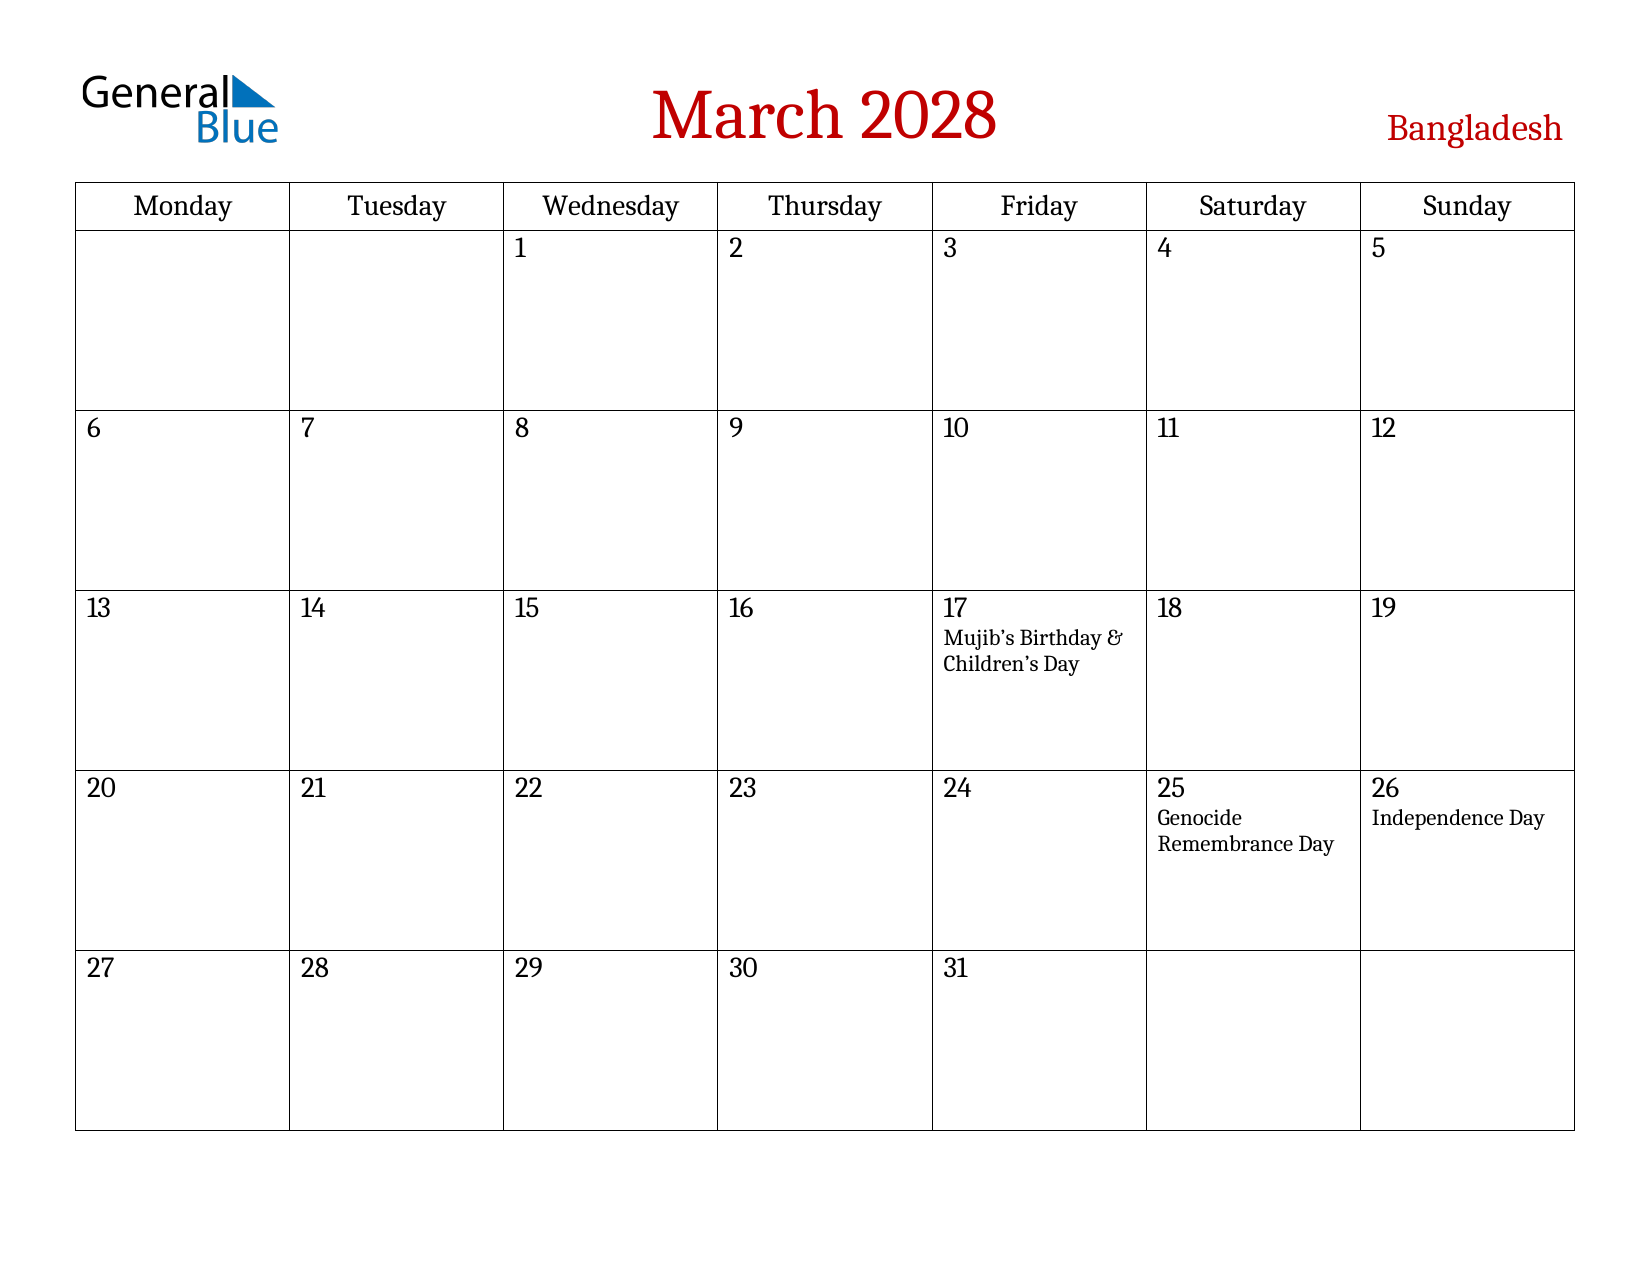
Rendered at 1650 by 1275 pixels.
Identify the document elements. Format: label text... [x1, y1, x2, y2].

table_cell [290, 231, 503, 264]
table_cell [1361, 985, 1574, 1130]
table_cell 19 [1361, 591, 1574, 625]
table_cell [290, 805, 503, 950]
table_cell Tuesday [290, 183, 503, 230]
table_cell 8 [504, 411, 717, 444]
table_cell [1147, 951, 1360, 985]
table_cell 1 [504, 231, 717, 264]
table_cell Friday [933, 183, 1146, 230]
table_cell 5 [1361, 231, 1574, 264]
table_cell [718, 265, 932, 410]
table_cell 7 [290, 411, 503, 444]
table_cell Sunday [1361, 183, 1574, 230]
table_cell [76, 985, 289, 1130]
table_cell 9 [718, 411, 932, 444]
picture [82, 75, 278, 143]
table_cell Mujib’s Birthday & Children’s Day [933, 625, 1146, 770]
table_cell [933, 265, 1146, 410]
table_cell 23 [718, 771, 932, 805]
table_cell 28 [290, 951, 503, 985]
table_cell [76, 445, 289, 590]
table_cell [76, 265, 289, 410]
table_cell Genocide Remembrance Day [1147, 805, 1360, 950]
table_cell [718, 805, 932, 950]
table_cell [1147, 985, 1360, 1130]
table_cell 18 [1147, 591, 1360, 625]
table_cell 20 [76, 771, 289, 805]
table_cell 24 [933, 771, 1146, 805]
table_cell [76, 625, 289, 770]
table_cell 11 [1147, 411, 1360, 444]
table_cell 10 [933, 411, 1146, 444]
table_cell 17 [933, 591, 1146, 625]
table_cell 14 [290, 591, 503, 625]
table_cell [933, 445, 1146, 590]
table_cell 13 [76, 591, 289, 625]
table_cell 29 [504, 951, 717, 985]
table_cell 25 [1147, 771, 1360, 805]
table_cell [933, 985, 1146, 1130]
table_header [76, 75, 503, 182]
table_cell 16 [718, 591, 932, 625]
table_cell 2 [718, 231, 932, 264]
table_cell [504, 985, 717, 1130]
table_cell [290, 625, 503, 770]
table_cell Saturday [1147, 183, 1360, 230]
table_cell Thursday [718, 183, 932, 230]
table_cell [1147, 625, 1360, 770]
table_cell [1361, 951, 1574, 985]
table_cell Wednesday [504, 183, 717, 230]
table_cell [1361, 265, 1574, 410]
table_cell 22 [504, 771, 717, 805]
table_cell [290, 985, 503, 1130]
table_cell 3 [933, 231, 1146, 264]
table_cell [504, 265, 717, 410]
table_cell [718, 445, 932, 590]
table_cell [76, 805, 289, 950]
table_cell Monday [76, 183, 289, 230]
table_cell [718, 625, 932, 770]
table_cell [1147, 265, 1360, 410]
table_cell 4 [1147, 231, 1360, 264]
table_cell 27 [76, 951, 289, 985]
table_cell 31 [933, 951, 1146, 985]
table_cell [1361, 625, 1574, 770]
table_cell [76, 231, 289, 264]
table_cell Independence Day [1361, 805, 1574, 950]
table_cell [504, 805, 717, 950]
table_cell 6 [76, 411, 289, 444]
table_header Bangladesh [1146, 75, 1574, 182]
table_cell [504, 625, 717, 770]
table_cell 26 [1361, 771, 1574, 805]
table_cell [933, 805, 1146, 950]
table_header March 2028 [504, 75, 1146, 182]
table_cell [290, 265, 503, 410]
table_cell [1361, 445, 1574, 590]
table_cell 15 [504, 591, 717, 625]
table_cell [1147, 445, 1360, 590]
table_cell [290, 445, 503, 590]
table_cell 21 [290, 771, 503, 805]
table_cell [504, 445, 717, 590]
table_cell 12 [1361, 411, 1574, 444]
table_cell [718, 985, 932, 1130]
table_cell 30 [718, 951, 932, 985]
